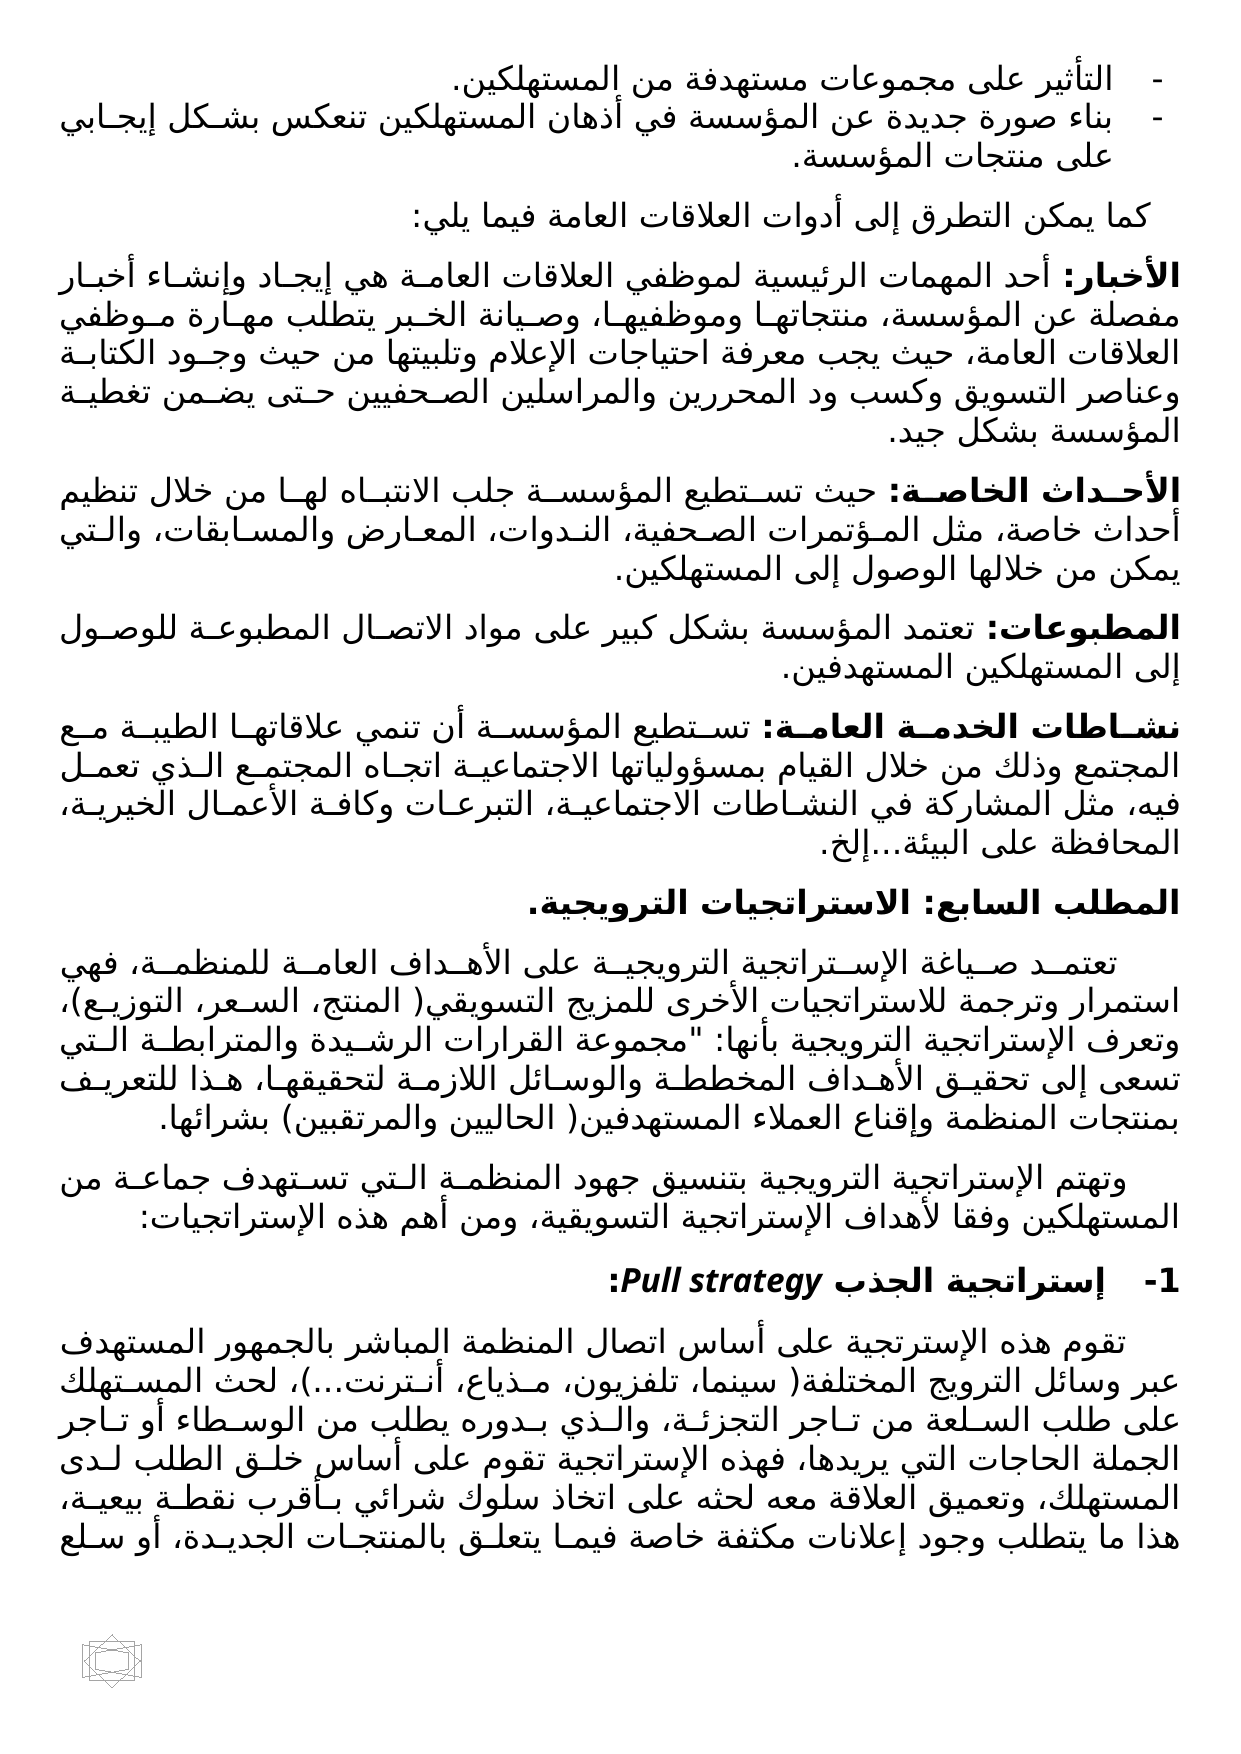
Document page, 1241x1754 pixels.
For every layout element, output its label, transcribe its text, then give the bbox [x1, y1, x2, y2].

list التأثير على مجموعات مستهدفة من المستهلكين. [59, 59, 1152, 98]
text الأحداث الخاصة: حيث تستطيع المؤسسة جلب الانتباه لها من خلال تنظيم أحداث خاصة، مثل المؤتمرات الصحفية، الندوات، المعارض والمسابقات، والتي يمكن من خلالها الوصول إلى المستهلكين. [59, 471, 1181, 588]
text وتهتم الإستراتجية الترويجية بتنسيق جهود المنظمة التي تستهدف جماعة من المستهلكين وفقا لأهداف الإستراتجية التسويقية، ومن أهم هذه الإستراتجيات: [59, 1158, 1181, 1236]
text المطبوعات: تعتمد المؤسسة بشكل كبير على مواد الاتصال المطبوعة للوصول إلى المستهلكين المستهدفين. [59, 609, 1181, 686]
text المطلب السابع: الاستراتجيات الترويجية. [59, 883, 1181, 922]
text نشاطات الخدمة العامة: تستطيع المؤسسة أن تنمي علاقاتها الطيبة مع المجتمع وذلك من خلال القيام بمسؤولياتها الاجتماعية اتجاه المجتمع الذي تعمل فيه، مثل المشاركة في النشاطات الاجتماعية، التبرعات وكافة الأعمال الخيرية، المحافظة على البيئة...إلخ. [59, 707, 1181, 863]
text كما يمكن التطرق إلى أدوات العلاقات العامة فيما يلي: [59, 196, 1152, 235]
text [59, 1323, 1181, 1556]
text تعتمد صياغة الإستراتجية الترويجية على الأهداف العامة للمنظمة، فهي استمرار وترجمة للاستراتجيات الأخرى للمزيج التسويقي( المنتج، السعر، التوزيع)، وتعرف الإستراتجية الترويجية بأنها: "مجموعة القرارات الرشيدة والمترابطة التي تسعى إلى تحقيق الأهداف المخططة والوسائل اللازمة لتحقيقها، هذا للتعريف بمنتجات المنظمة وإقناع العملاء المستهدفين( الحاليين والمرتقبين) بشرائها. [59, 943, 1181, 1137]
list بناء صورة جديدة عن المؤسسة في أذهان المستهلكين تنعكس بشكل إيجابي على منتجات المؤسسة. [59, 98, 1152, 176]
text الأخبار: أحد المهمات الرئيسية لموظفي العلاقات العامة هي إيجاد وإنشاء أخبار مفصلة عن المؤسسة، منتجاتها وموظفيها، وصيانة الخبر يتطلب مهارة موظفي العلاقات العامة، حيث يجب معرفة احتياجات الإعلام وتلبيتها من حيث وجود الكتابة وعناصر التسويق وكسب ود المحررين والمراسلين الصحفيين حتى يضمن تغطية المؤسسة بشكل جيد. [59, 256, 1181, 450]
list إستراتجية الجذب Pull strategy: [59, 1257, 1144, 1302]
